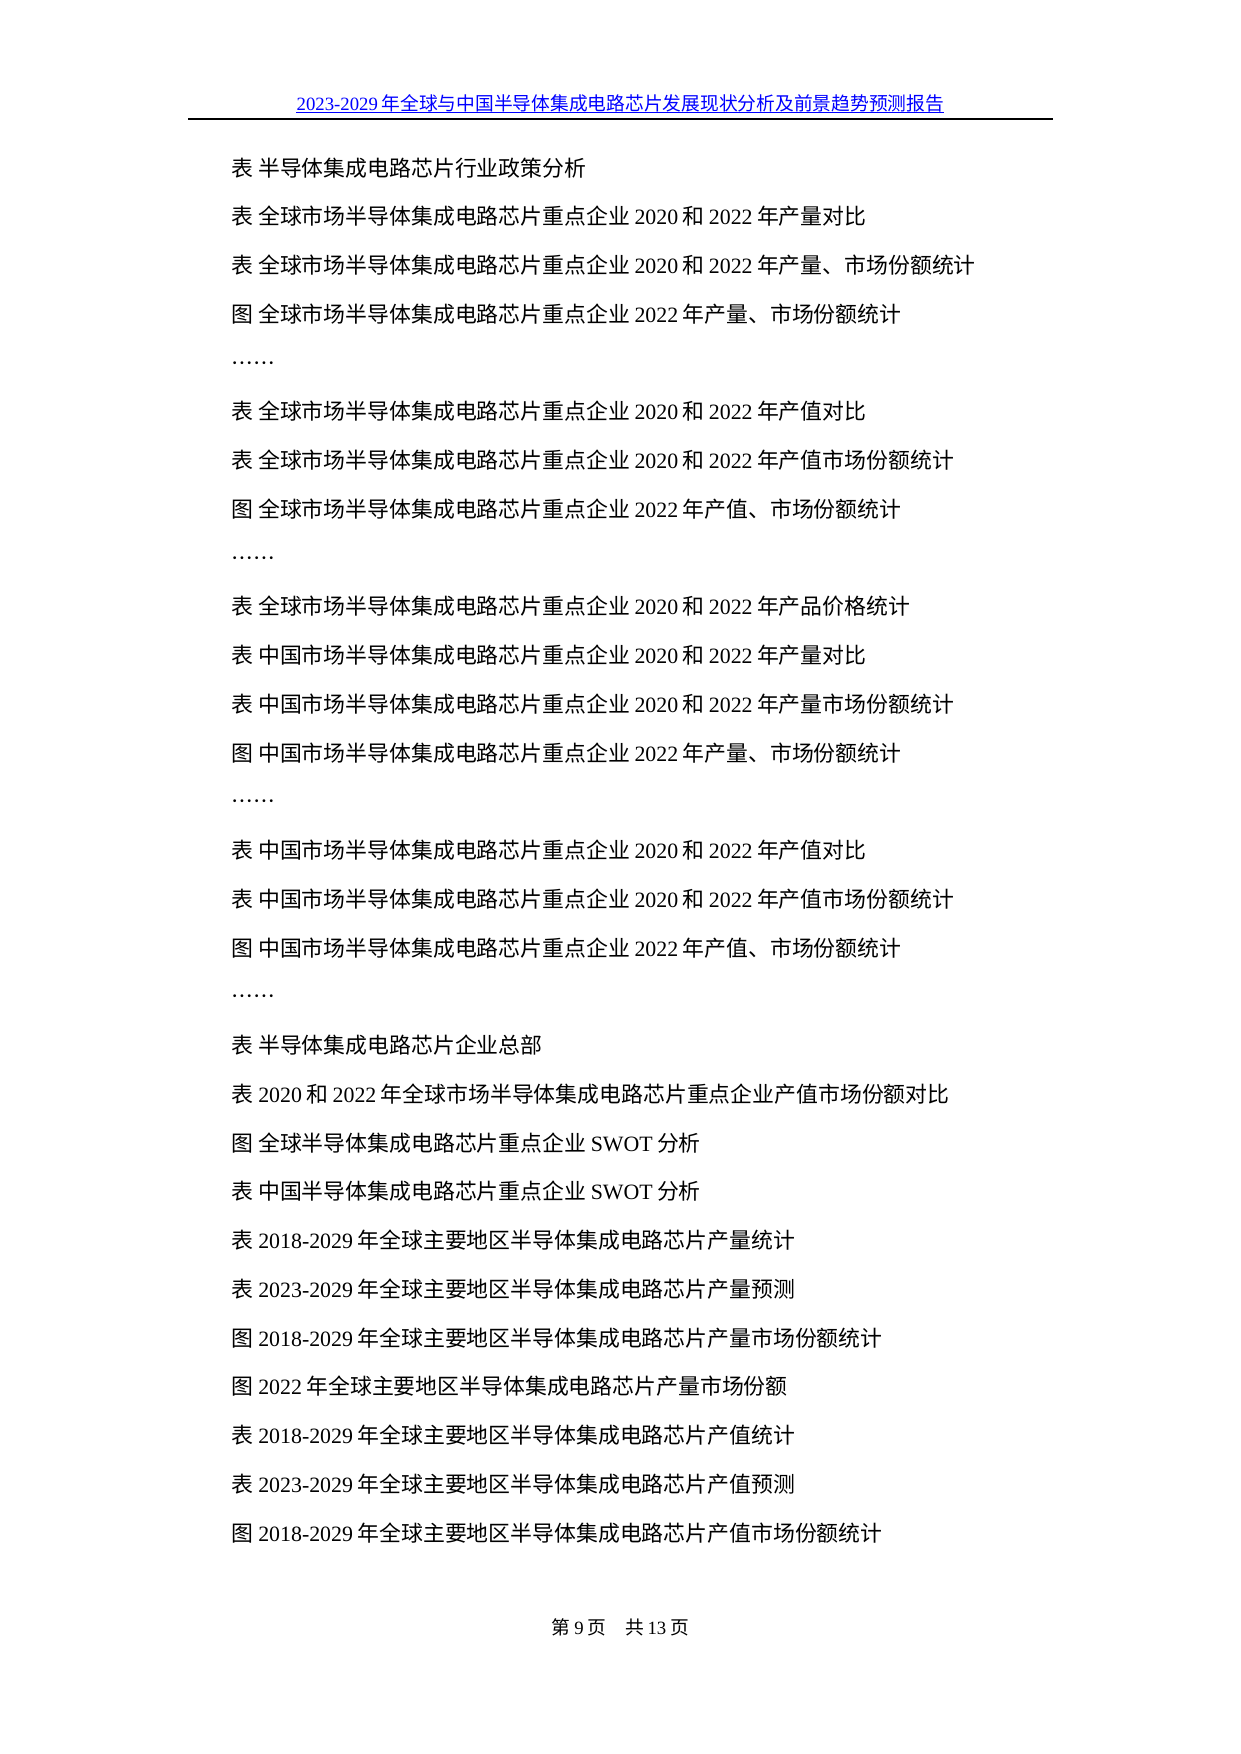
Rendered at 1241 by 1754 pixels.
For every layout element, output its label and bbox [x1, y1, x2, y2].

text [187, 150, 1053, 1548]
